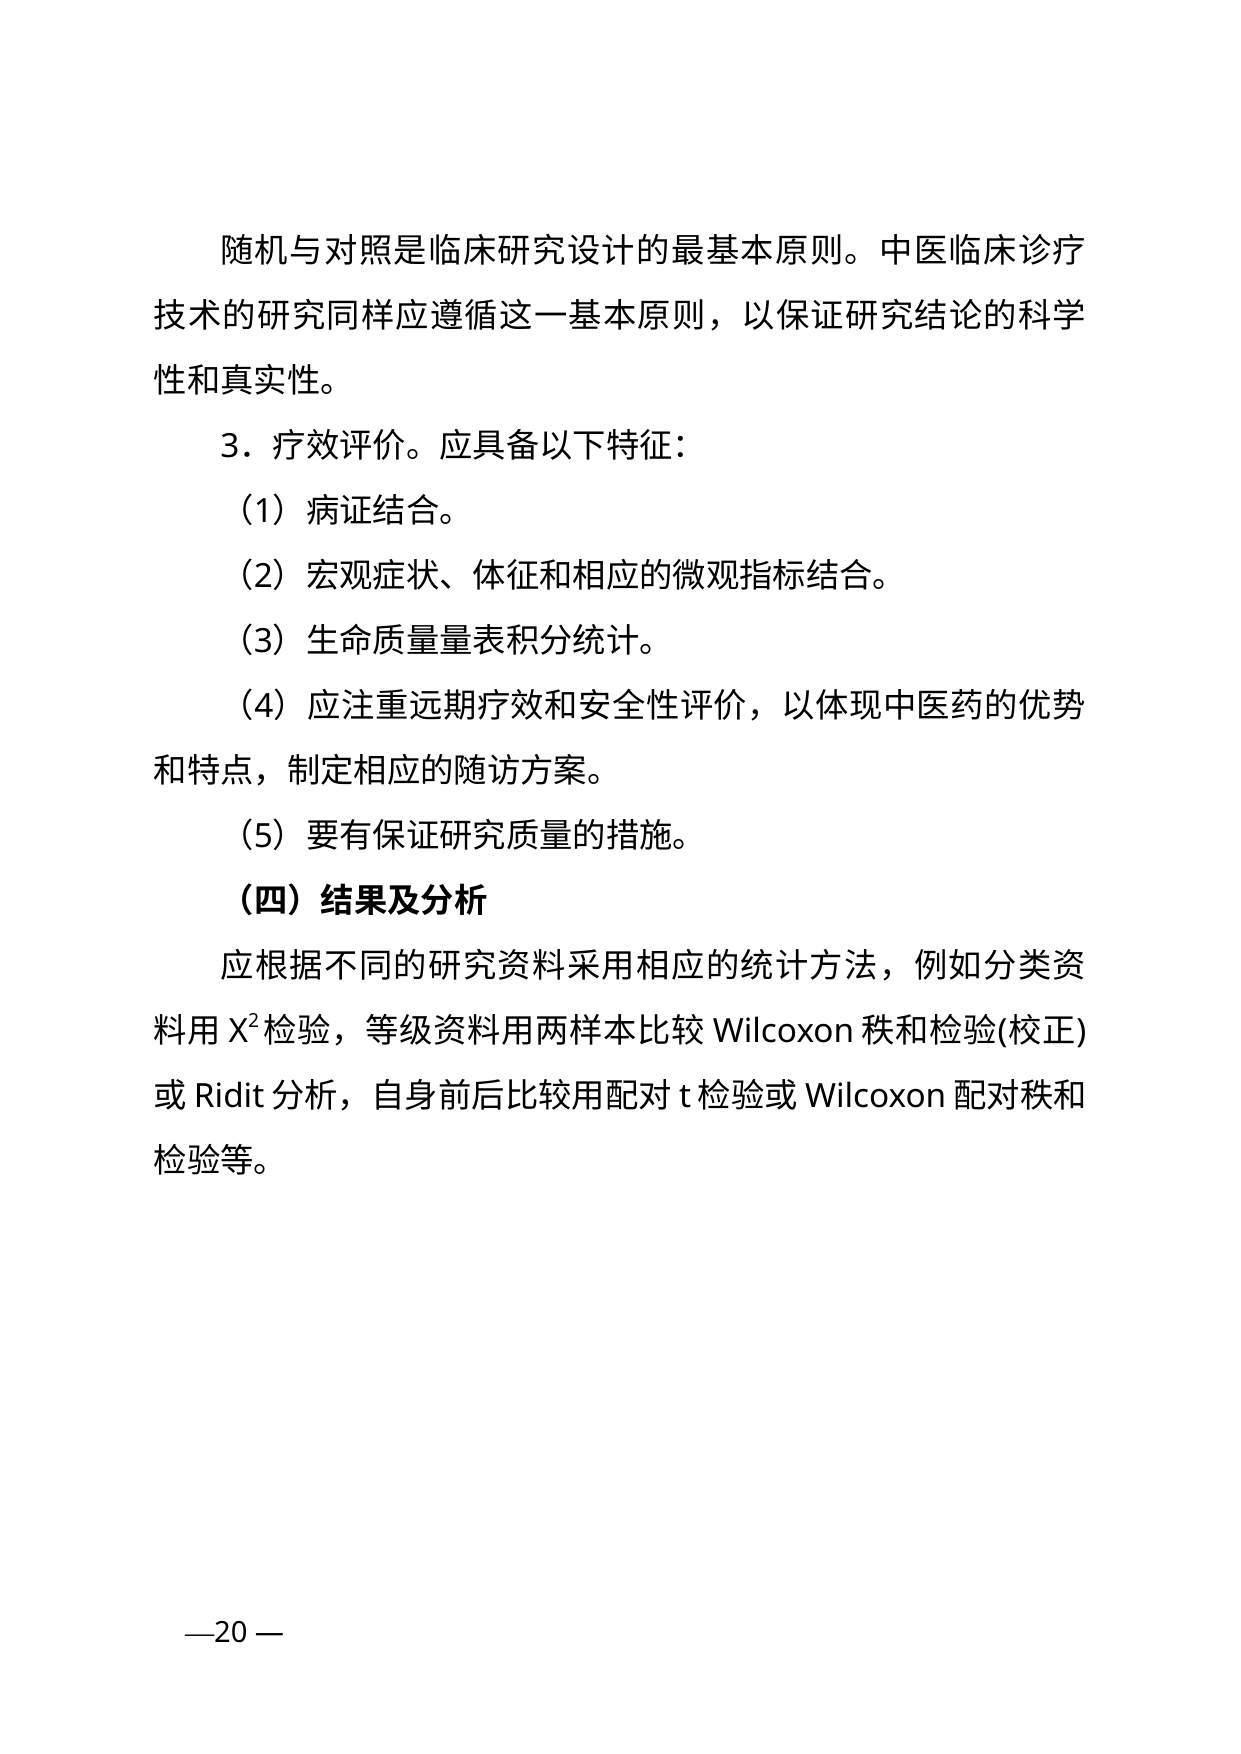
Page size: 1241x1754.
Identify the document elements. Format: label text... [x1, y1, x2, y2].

text （4）应注重远期疗效和安全性评价，以体现中医药的优势和特点，制定相应的随访方案。 [153, 670, 1087, 800]
text （5）要有保证研究质量的措施。 [153, 800, 1087, 865]
text （3）生命质量量表积分统计。 [153, 605, 1087, 670]
text （2）宏观症状、体征和相应的微观指标结合。 [153, 540, 1087, 605]
text （四）结果及分析 [153, 865, 1087, 930]
text 3．疗效评价。应具备以下特征： [153, 410, 1087, 475]
text 随机与对照是临床研究设计的最基本原则。中医临床诊疗技术的研究同样应遵循这一基本原则，以保证研究结论的科学性和真实性。 [153, 215, 1087, 410]
text （1）病证结合。 [153, 475, 1087, 540]
text 应根据不同的研究资料采用相应的统计方法，例如分类资料用X2检验，等级资料用两样本比较Wilcoxon秩和检验(校正)或Ridit分析，自身前后比较用配对t检验或Wilcoxon配对秩和检验等。 [153, 930, 1087, 1190]
